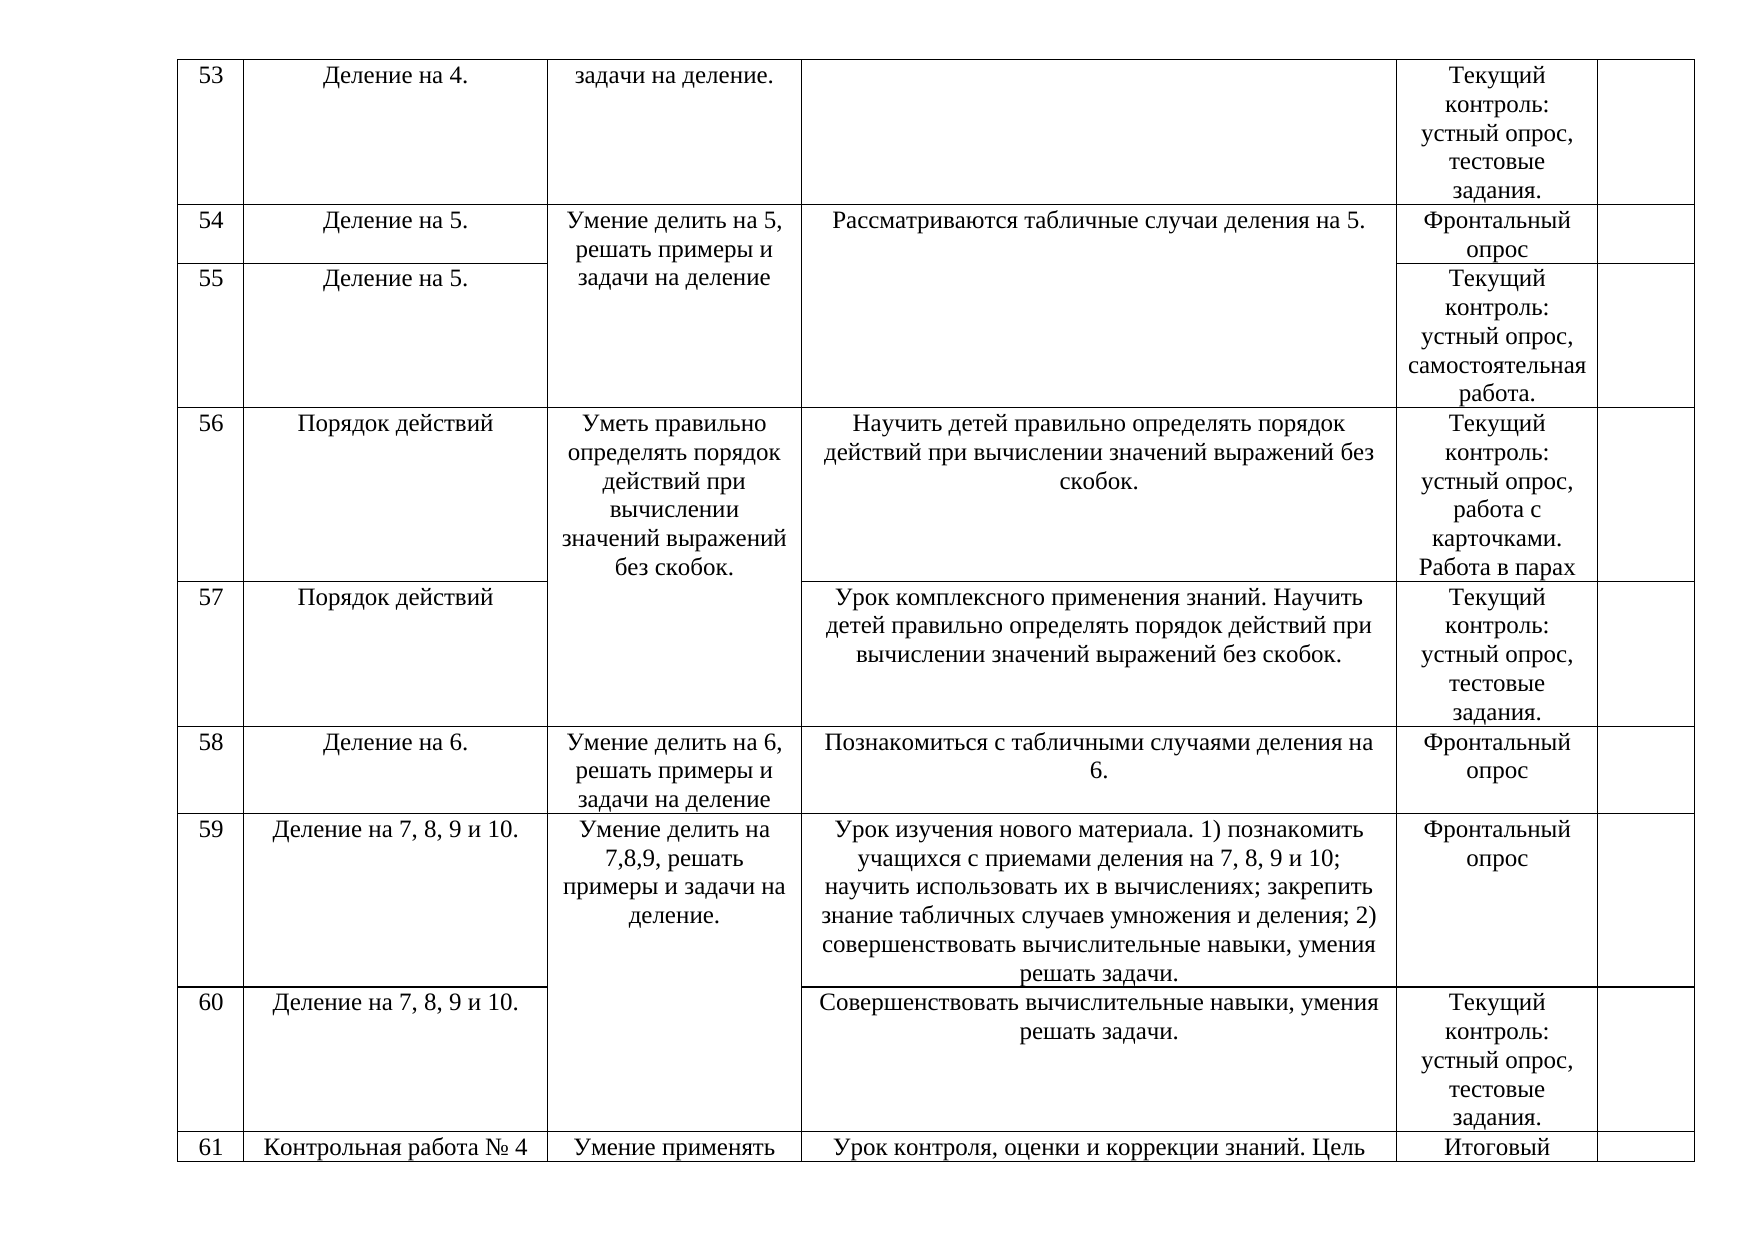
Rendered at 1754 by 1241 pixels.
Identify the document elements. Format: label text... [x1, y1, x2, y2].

table_cell [1598, 264, 1694, 407]
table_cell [802, 60, 1396, 204]
table_cell Умение делить на 5, решать примеры и задачи на деление [548, 205, 801, 407]
table_cell Деление на 5. [244, 264, 547, 407]
table_cell [1598, 60, 1694, 204]
table_cell Научить детей правильно определять порядок действий при вычислении значений выражений без скобок. [802, 408, 1396, 581]
table_cell 55 [178, 264, 243, 407]
table_cell Деление на 6. [244, 727, 547, 813]
table_cell [1598, 988, 1694, 1131]
table_cell Деление на 7, 8, 9 и 10. [244, 988, 547, 1131]
table_cell 54 [178, 205, 243, 262]
table_cell Познакомиться с табличными случаями деления на 6. [802, 727, 1396, 813]
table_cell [244, 1132, 547, 1161]
table_cell Совершенствовать вычислительные навыки, умения решать задачи. [802, 988, 1396, 1131]
table_cell Рассматриваются табличные случаи деления на 5. [802, 205, 1396, 407]
table_cell Фронтальный опрос [1397, 205, 1597, 262]
table_cell Деление на 4. [244, 60, 547, 204]
table_cell [1598, 408, 1694, 581]
table_cell Уметь правильно определять порядок действий при вычислении значений выражений без скобок. [548, 408, 801, 726]
table_cell Порядок действий [244, 408, 547, 581]
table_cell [802, 1132, 1396, 1161]
table_cell Текущий контроль: устный опрос, самостоятельная работа. [1397, 264, 1597, 407]
table_cell 53 [178, 60, 243, 204]
table_cell 59 [178, 814, 243, 986]
table_cell [1598, 1132, 1694, 1161]
table_cell Текущий контроль: устный опрос, тестовые задания. [1397, 60, 1597, 204]
table_cell [1598, 814, 1694, 986]
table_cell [548, 60, 801, 204]
table_cell Деление на 5. [244, 205, 547, 262]
table_cell Урок комплексного применения знаний. Научить детей правильно определять порядок действий при вычислении значений выражений без скобок. [802, 582, 1396, 726]
table_cell [1598, 727, 1694, 813]
table_cell Деление на 7, 8, 9 и 10. [244, 814, 547, 986]
table_cell Текущий контроль: устный опрос, тестовые задания. [1397, 582, 1597, 726]
table_cell Текущий контроль: устный опрос, работа с карточками. Работа в парах [1397, 408, 1597, 581]
table_cell 61 [178, 1132, 243, 1161]
table_cell 60 [178, 988, 243, 1131]
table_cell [548, 1132, 801, 1161]
table_cell Умение делить на 6, решать примеры и задачи на деление [548, 727, 801, 813]
table_cell Урок изучения нового материала. 1) познакомить учащихся с приемами деления на 7, 8, 9 и 10; научить использовать их в вычислениях; закрепить знание табличных случаев умножения и деления; 2) совершенствовать вычислительные навыки, умения решать задачи. [802, 814, 1396, 986]
table_cell Текущий контроль: устный опрос, тестовые задания. [1397, 988, 1597, 1131]
table_cell Фронтальный опрос [1397, 814, 1597, 986]
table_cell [1397, 1132, 1597, 1161]
table_cell 58 [178, 727, 243, 813]
table_cell [1598, 205, 1694, 262]
table_cell [1598, 582, 1694, 726]
table_cell 57 [178, 582, 243, 726]
table_cell 56 [178, 408, 243, 581]
table_cell Умение делить на 7,8,9, решать примеры и задачи на деление. [548, 814, 801, 1131]
table_cell Порядок действий [244, 582, 547, 726]
table_cell Фронтальный опрос [1397, 727, 1597, 813]
